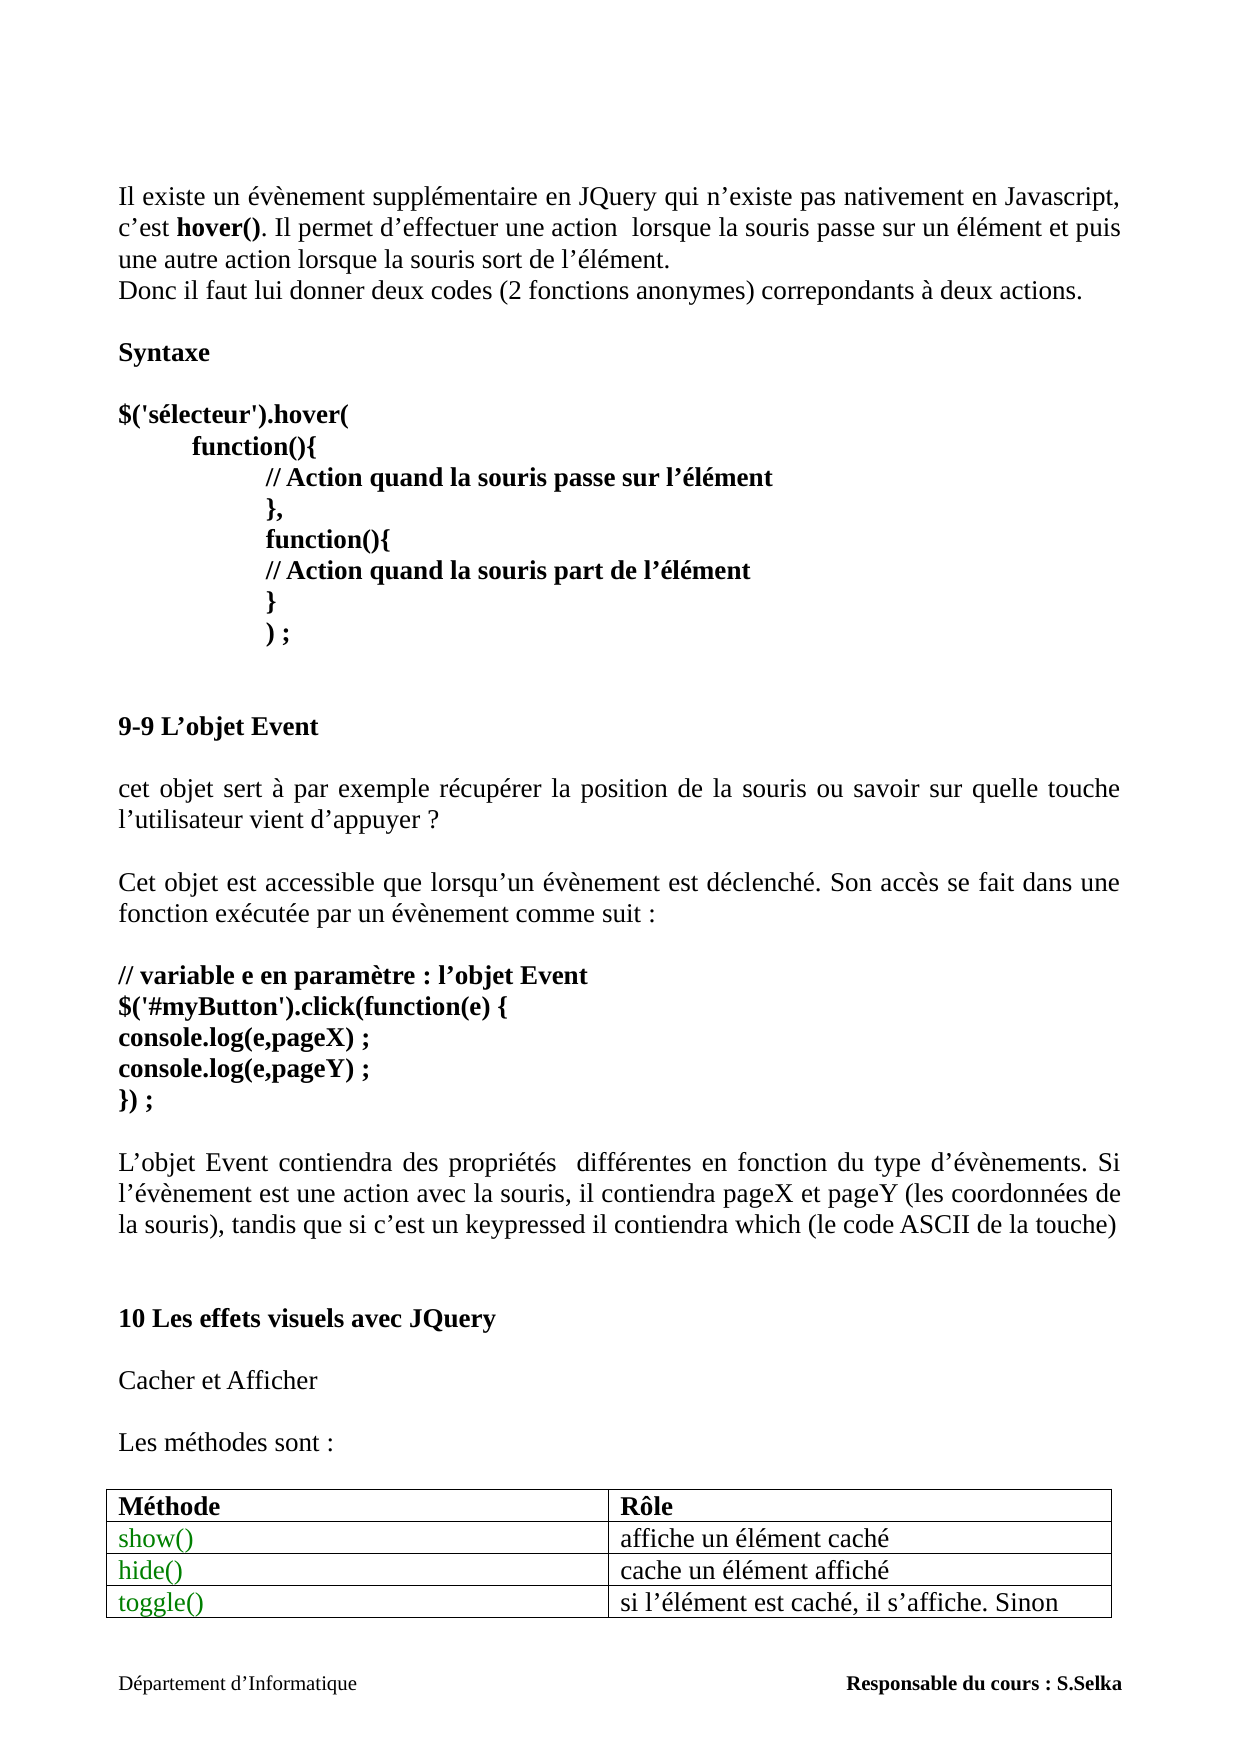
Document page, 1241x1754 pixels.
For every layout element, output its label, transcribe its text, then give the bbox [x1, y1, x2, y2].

text Il existe un évènement supplémentaire en JQuery qui n’existe pas nativement en Javascript, c’est hover(). Il permet d’effectuer une action lorsque la souris passe sur un élément et puis une autre action lorsque la souris sort de l’élément. [118, 180, 1122, 274]
text 9-9 L’objet Event [118, 710, 1122, 741]
text // Action quand la souris part de l’élément [266, 554, 1122, 585]
text }) ; [118, 1084, 1122, 1115]
text Cacher et Afficher [118, 1364, 1122, 1395]
text Cet objet est accessible que lorsqu’un évènement est déclenché. Son accès se fait dans une fonction exécutée par un évènement comme suit : [118, 866, 1122, 928]
table_cell hide() [107, 1554, 608, 1585]
text Donc il faut lui donner deux codes (2 fonctions anonymes) correpondants à deux actions. [118, 274, 1122, 305]
text Les méthodes sont : [118, 1426, 1122, 1457]
text $('#myButton').click(function(e) { [118, 990, 1122, 1021]
text // variable e en paramètre : l’objet Event [118, 959, 1122, 990]
text ) ; [266, 616, 1122, 648]
text } [266, 585, 1122, 616]
text Syntaxe [118, 336, 1122, 367]
text $('sélecteur').hover( [118, 398, 1122, 429]
text console.log(e,pageY) ; [118, 1052, 1122, 1084]
text cet objet sert à par exemple récupérer la position de la souris ou savoir sur quelle touche l’utilisateur vient d’appuyer ? [118, 772, 1122, 834]
text L’objet Event contiendra des propriétés différentes en fonction du type d’évènements. Si l’évènement est une action avec la souris, il contiendra pageX et pageY (les coordonnées de la souris), tandis que si c’est un keypressed il contiendra which (le code ASCII de la touche) [118, 1146, 1122, 1239]
text function(){ [118, 429, 1122, 461]
text // Action quand la souris passe sur l’élément [266, 461, 1122, 492]
table_header Méthode [107, 1490, 608, 1521]
text console.log(e,pageX) ; [118, 1021, 1122, 1052]
table_header Rôle [609, 1490, 1111, 1521]
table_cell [609, 1586, 1111, 1617]
table_cell cache un élément affiché [609, 1554, 1111, 1585]
text function(){ [266, 523, 1122, 554]
text 10 Les effets visuels avec JQuery [118, 1302, 1122, 1333]
table_cell affiche un élément caché [609, 1522, 1111, 1553]
text }, [266, 492, 1122, 523]
table_cell toggle() [107, 1586, 608, 1617]
table_cell show() [107, 1522, 608, 1553]
